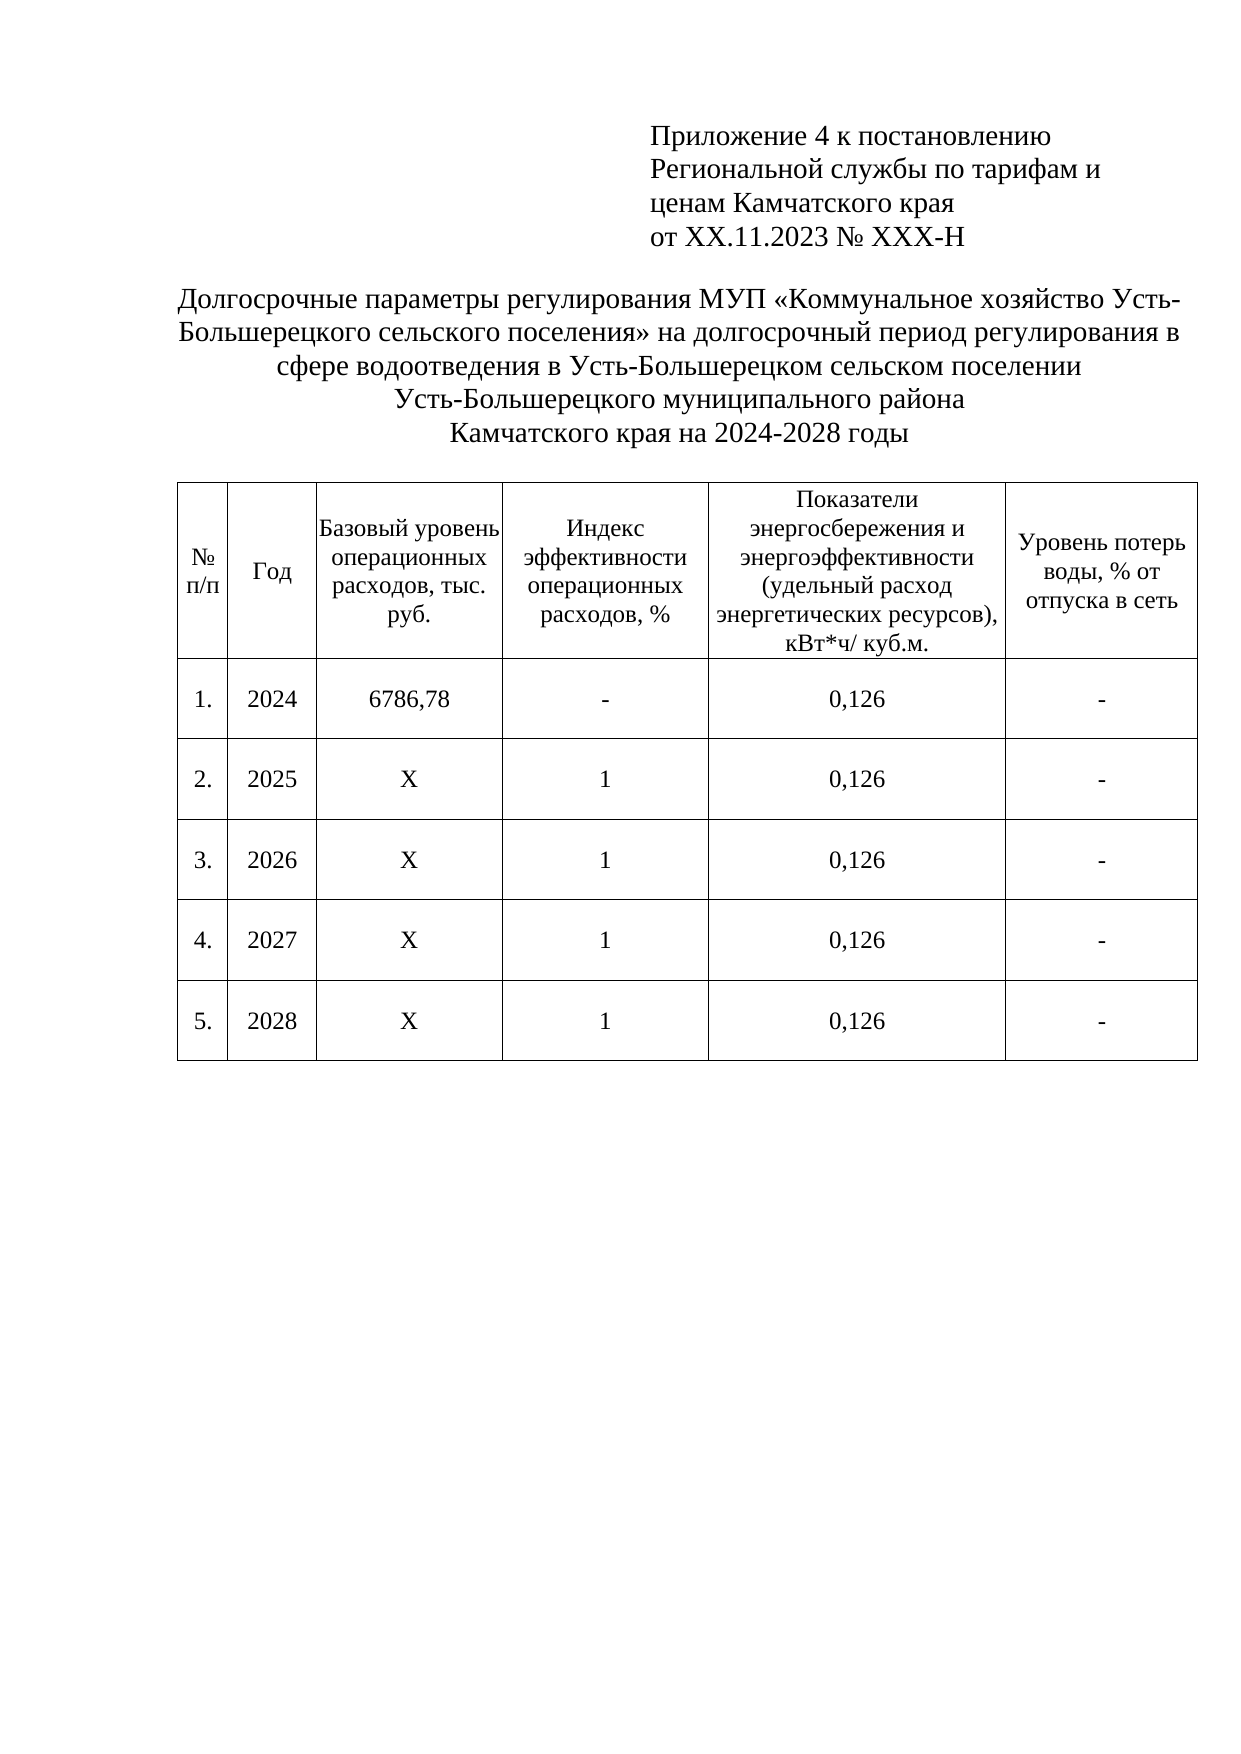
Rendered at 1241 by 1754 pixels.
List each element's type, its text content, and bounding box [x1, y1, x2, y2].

table_cell 2026 [228, 820, 316, 899]
text Камчатского края на 2024-2028 годы [177, 415, 1181, 449]
table_cell 2027 [228, 900, 316, 979]
table_cell 2028 [228, 981, 316, 1060]
table_cell 0,126 [709, 900, 1005, 979]
table_cell 0,126 [709, 820, 1005, 899]
table_header Базовый уровень операционных расходов, тыс. руб. [317, 483, 502, 658]
table_cell 1 [503, 739, 708, 819]
table_cell - [1006, 739, 1197, 819]
table_header Показатели энергосбережения и энергоэффективности (удельный расход энергетических ресурсов), кВт*ч/ куб.м. [709, 483, 1005, 658]
table_cell 4. [178, 900, 227, 979]
table_cell Х [317, 900, 502, 979]
table_cell - [1006, 900, 1197, 979]
table_cell 1. [178, 659, 227, 738]
table_cell 2024 [228, 659, 316, 738]
table_cell 0,126 [709, 739, 1005, 819]
table_cell - [1006, 659, 1197, 738]
table_cell 1 [503, 820, 708, 899]
table_cell Х [317, 820, 502, 899]
table_cell 2025 [228, 739, 316, 819]
table_cell - [1006, 820, 1197, 899]
table_header № п/п [178, 483, 227, 658]
table_cell 3. [178, 820, 227, 899]
table_cell 6786,78 [317, 659, 502, 738]
table_cell 2. [178, 739, 227, 819]
table_cell 5. [178, 981, 227, 1060]
table_cell 0,126 [709, 981, 1005, 1060]
table_cell Х [317, 739, 502, 819]
table_header Год [228, 483, 316, 658]
table_cell 1 [503, 900, 708, 979]
table_cell Х [317, 981, 502, 1060]
table_cell 1 [503, 981, 708, 1060]
table_cell - [503, 659, 708, 738]
text Усть-Большерецкого муниципального района [177, 382, 1181, 415]
text Долгосрочные параметры регулирования МУП «Коммунальное хозяйство Усть-Большерецкого сельского поселения» на долгосрочный период регулирования в сфере водоотведения в Усть-Большерецком сельском поселении [177, 281, 1181, 382]
table_cell - [1006, 981, 1197, 1060]
table_cell 0,126 [709, 659, 1005, 738]
text Региональной службы по тарифам и ценам Камчатского края [650, 152, 1181, 219]
text от ХХ.11.2023 № ХХХ-Н [650, 219, 1181, 252]
text Приложение 4 к постановлению [650, 118, 1181, 152]
table_header Уровень потерь воды, % от отпуска в сеть [1006, 483, 1197, 658]
table_header Индекс эффективности операционных расходов, % [503, 483, 708, 658]
